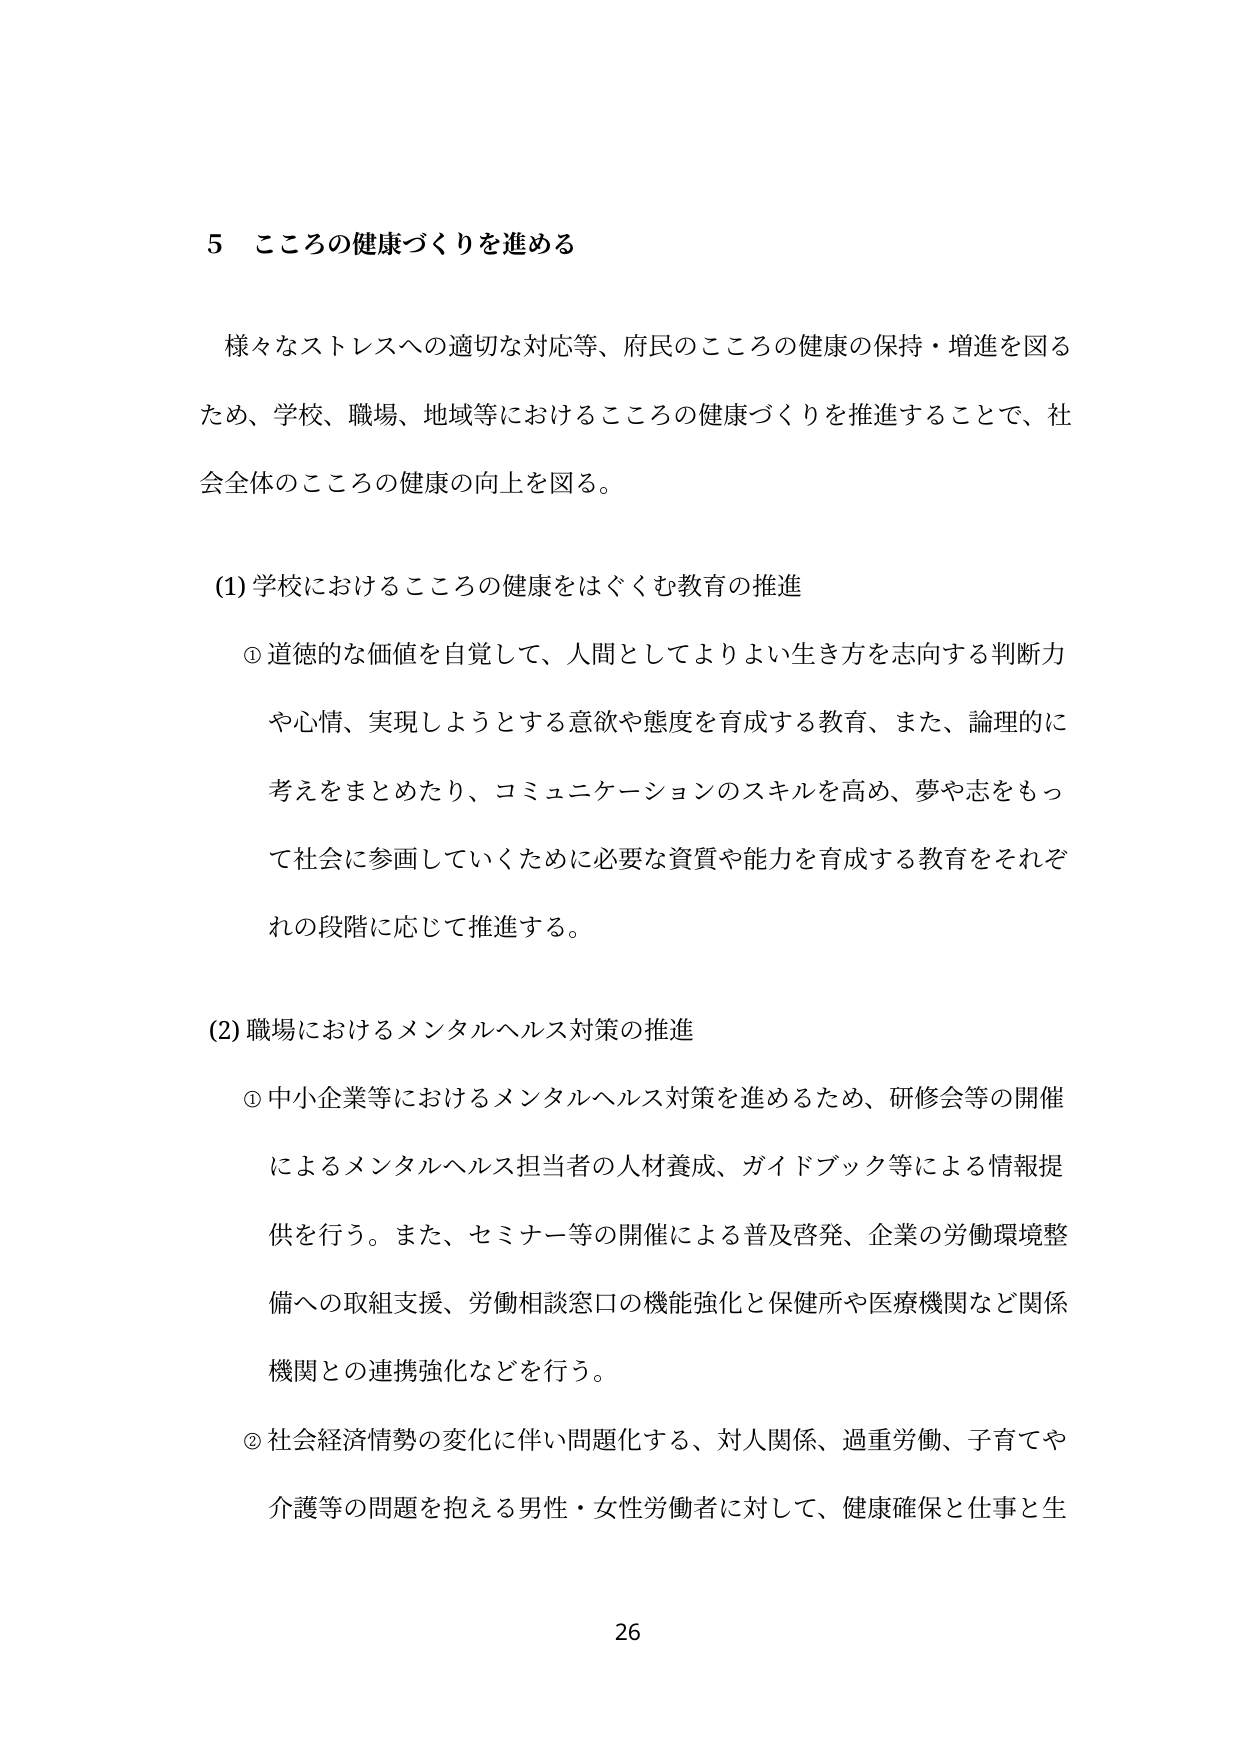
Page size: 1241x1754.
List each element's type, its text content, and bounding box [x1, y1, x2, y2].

text ５ こころの健康づくりを進める [177, 208, 1078, 277]
text (1) 学校におけるこころの健康をはぐくむ教育の推進 [177, 550, 1078, 618]
text 様々なストレスへの適切な対応等、府民のこころの健康の保持・増進を図るため、学校、職場、地域等におけるこころの健康づくりを推進することで、社会全体のこころの健康の向上を図る。 [199, 311, 1078, 516]
text ①道徳的な価値を自覚して、人間としてよりよい生き方を志向する判断力や心情、実現しようとする意欲や態度を育成する教育、また、論理的に考えをまとめたり、コミュニケーションのスキルを高め、夢や志をもって社会に参画していくために必要な資質や能力を育成する教育をそれぞれの段階に応じて推進する。 [243, 618, 1078, 960]
text ①中小企業等におけるメンタルヘルス対策を進めるため、研修会等の開催によるメンタルヘルス担当者の人材養成、ガイドブック等による情報提供を行う。また、セミナー等の開催による普及啓発、企業の労働環境整備への取組支援、労働相談窓口の機能強化と保健所や医療機関など関係機関との連携強化などを行う。 [243, 1063, 1078, 1404]
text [243, 1404, 1078, 1541]
text (2) 職場におけるメンタルヘルス対策の推進 [177, 994, 1078, 1063]
